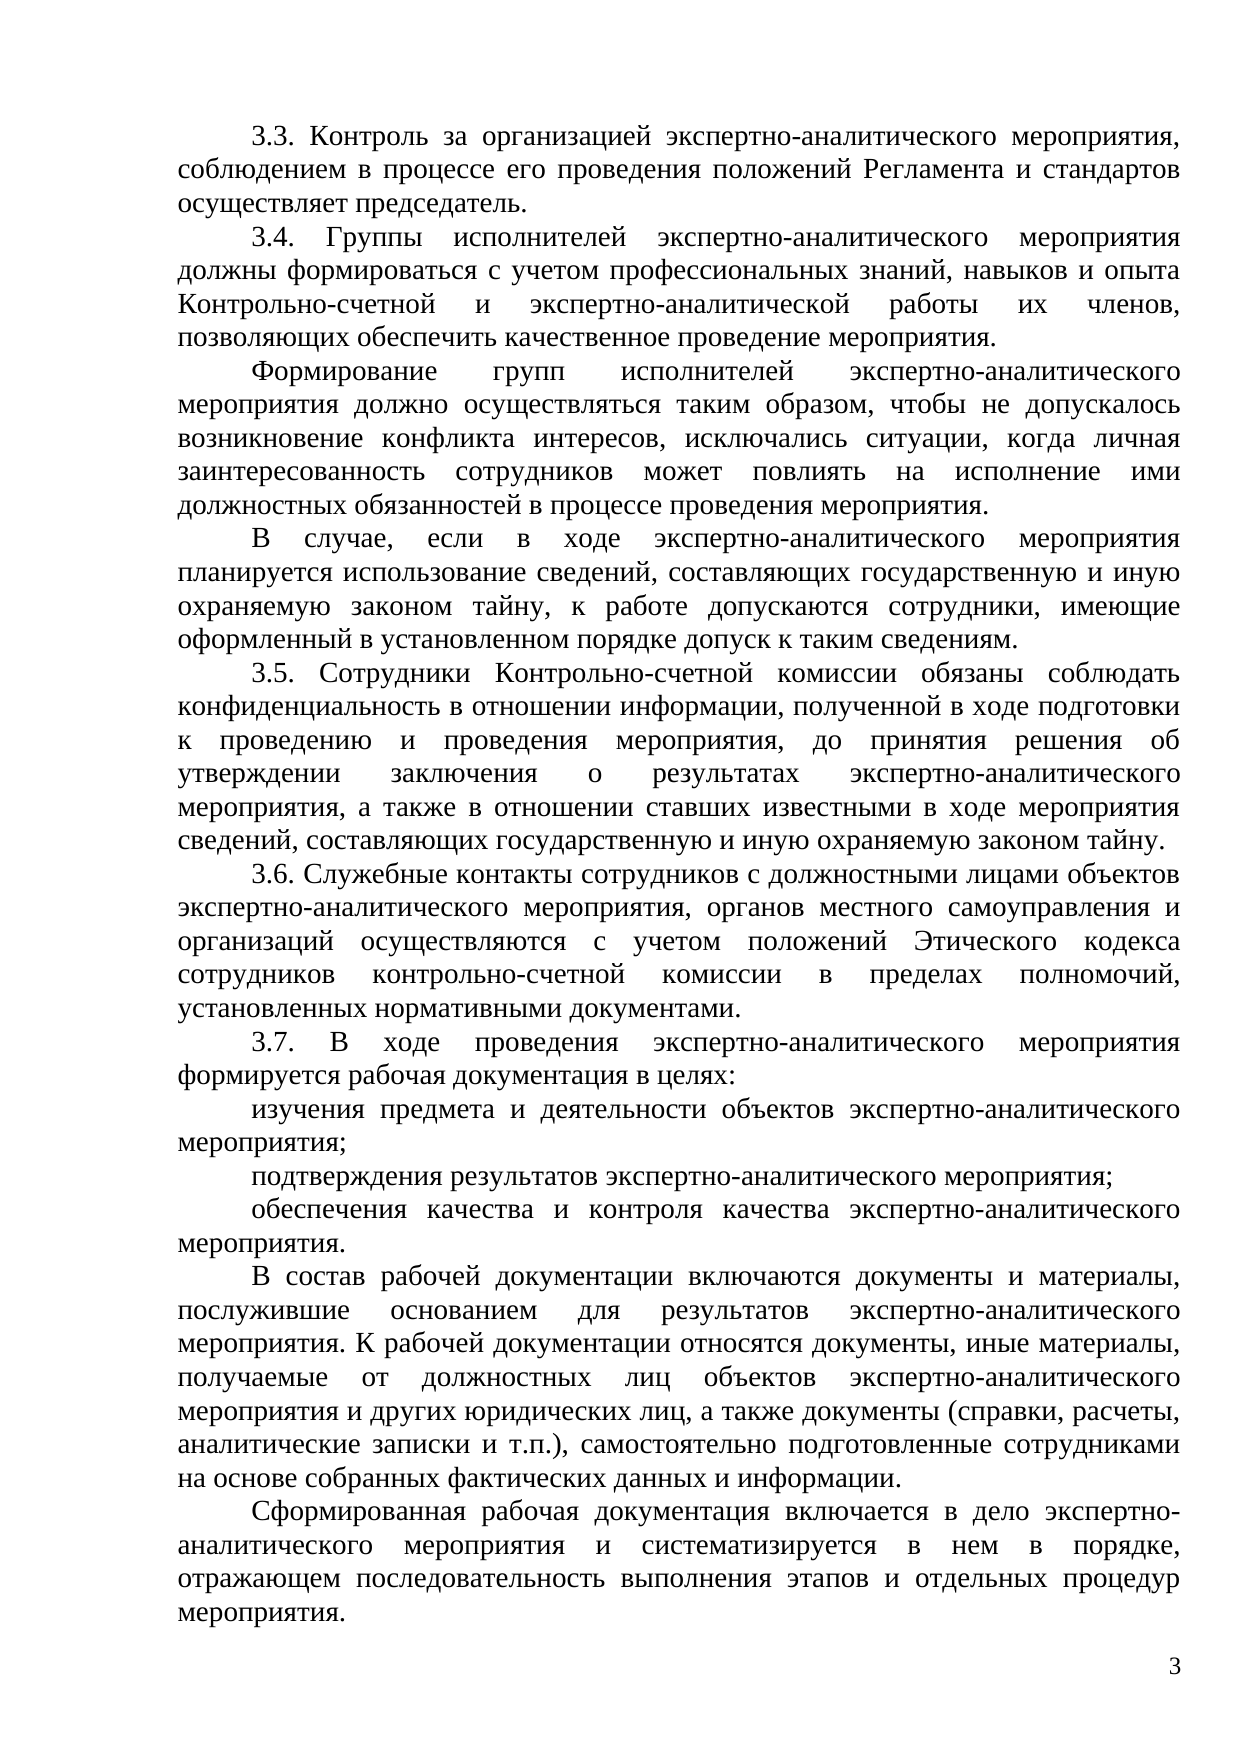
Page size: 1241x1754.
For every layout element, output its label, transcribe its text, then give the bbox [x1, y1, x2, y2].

text 3.3. Контроль за организацией экспертно-аналитического мероприятия, соблюдением в процессе его проведения положений Регламента и стандартов осуществляет председатель. [177, 118, 1181, 219]
text В случае, если в ходе экспертно-аналитического мероприятия планируется использование сведений, составляющих государственную и иную охраняемую законом тайну, к работе допускаются сотрудники, имеющие оформленный в установленном порядке допуск к таким сведениям. [177, 521, 1181, 655]
text 3.7. В ходе проведения экспертно-аналитического мероприятия формируется рабочая документация в целях: [177, 1024, 1181, 1091]
text Формирование групп исполнителей экспертно-аналитического мероприятия должно осуществляться таким образом, чтобы не допускалось возникновение конфликта интересов, исключались ситуации, когда личная заинтересованность сотрудников может повлиять на исполнение ими должностных обязанностей в процессе проведения мероприятия. [177, 353, 1181, 521]
text подтверждения результатов экспертно-аналитического мероприятия; [177, 1158, 1181, 1191]
text 3.6. Служебные контакты сотрудников с должностными лицами объектов экспертно-аналитического мероприятия, органов местного самоуправления и организаций осуществляются с учетом положений Этического кодекса сотрудников контрольно-счетной комиссии в пределах полномочий, установленных нормативными документами. [177, 856, 1181, 1024]
text Сформированная рабочая документация включается в дело экспертно-аналитического мероприятия и систематизируется в нем в порядке, отражающем последовательность выполнения этапов и отдельных процедур мероприятия. [177, 1493, 1181, 1627]
text обеспечения качества и контроля качества экспертно-аналитического мероприятия. [177, 1191, 1181, 1258]
text 3.4. Группы исполнителей экспертно-аналитического мероприятия должны формироваться с учетом профессиональных знаний, навыков и опыта Контрольно-счетной и экспертно-аналитической работы их членов, позволяющих обеспечить качественное проведение мероприятия. [177, 219, 1181, 353]
text 3.5. Сотрудники Контрольно-счетной комиссии обязаны соблюдать конфиденциальность в отношении информации, полученной в ходе подготовки к проведению и проведения мероприятия, до принятия решения об утверждении заключения о результатах экспертно-аналитического мероприятия, а также в отношении ставших известными в ходе мероприятия сведений, составляющих государственную и иную охраняемую законом тайну. [177, 655, 1181, 856]
text В состав рабочей документации включаются документы и материалы, послужившие основанием для результатов экспертно-аналитического мероприятия. К рабочей документации относятся документы, иные материалы, получаемые от должностных лиц объектов экспертно-аналитического мероприятия и других юридических лиц, а также документы (справки, расчеты, аналитические записки и т.п.), самостоятельно подготовленные сотрудниками на основе собранных фактических данных и информации. [177, 1258, 1181, 1493]
text изучения предмета и деятельности объектов экспертно-аналитического мероприятия; [177, 1091, 1181, 1158]
